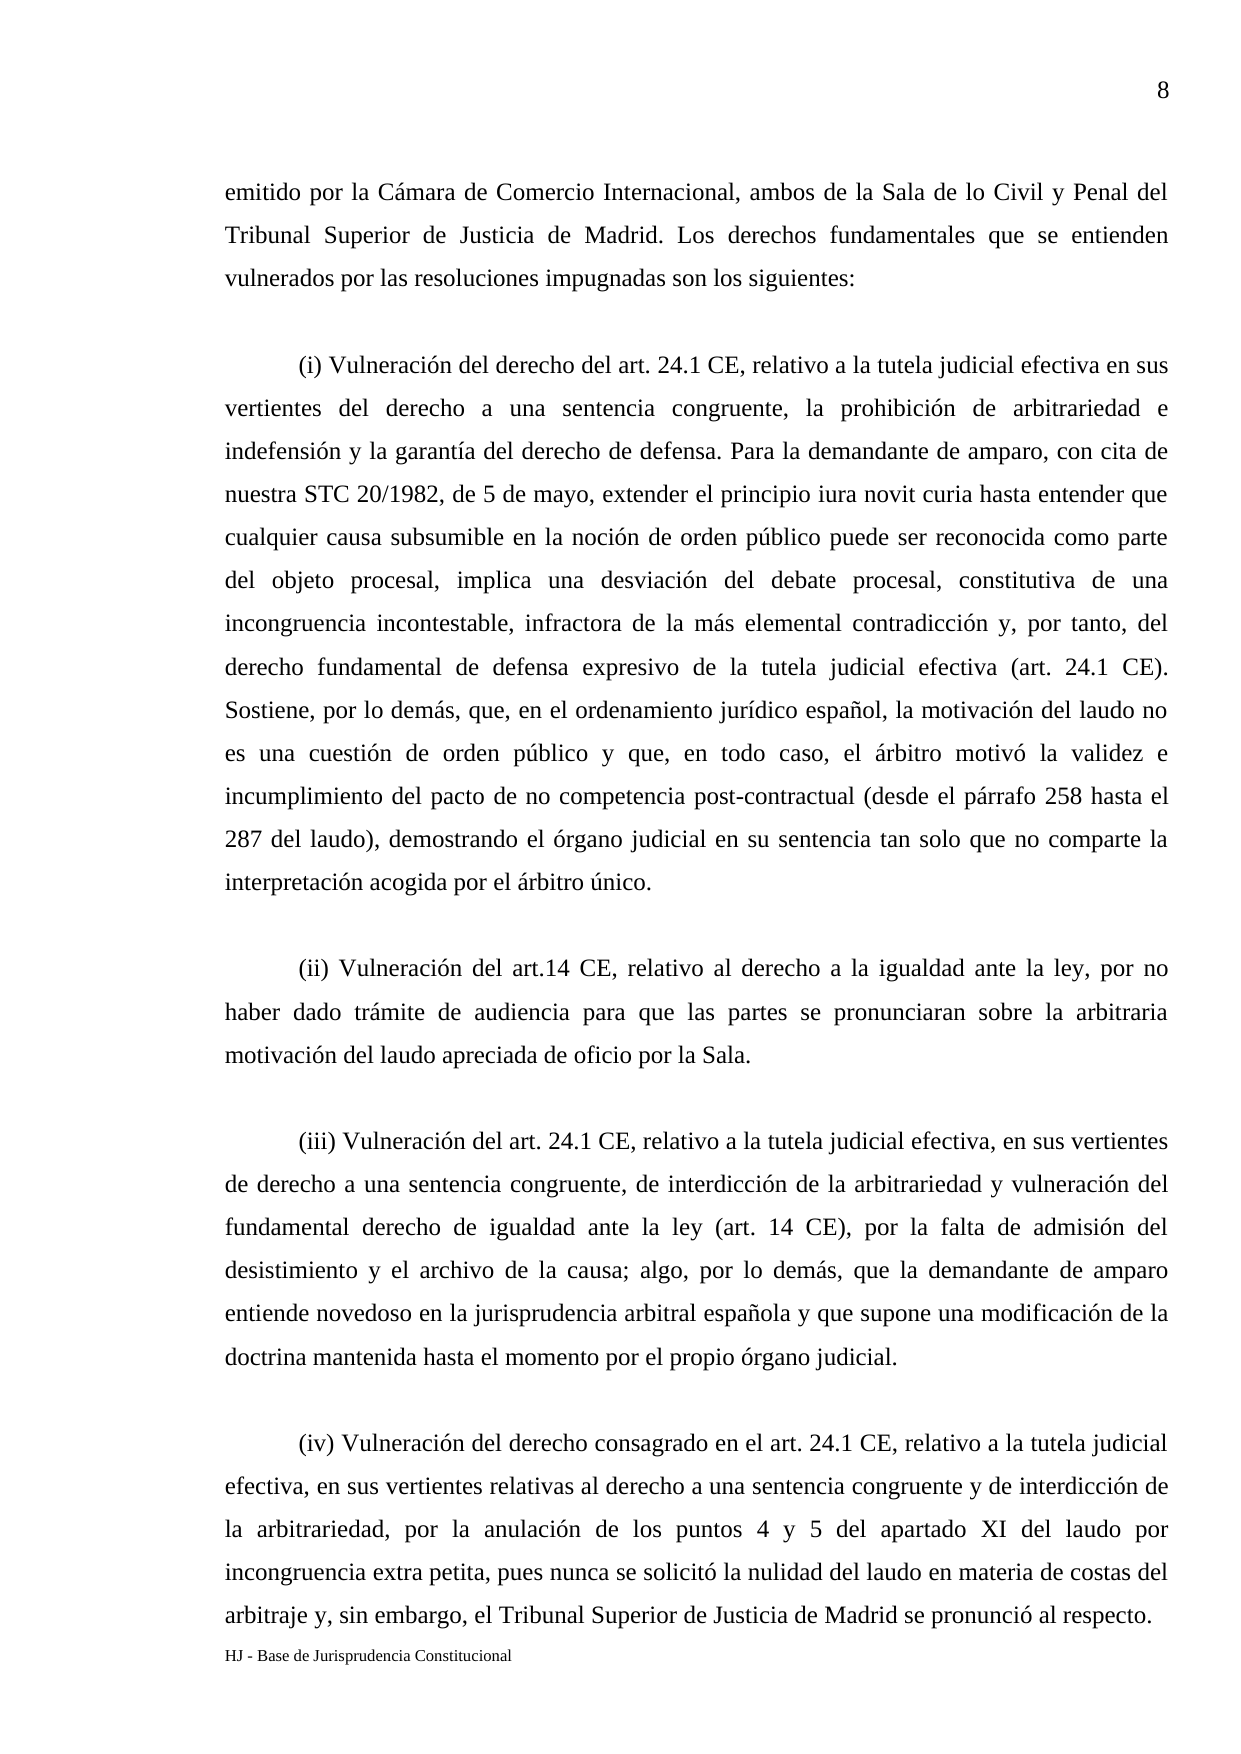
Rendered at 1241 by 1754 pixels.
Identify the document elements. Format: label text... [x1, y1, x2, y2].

text (iv) Vulneración del derecho consagrado en el art. 24.1 CE, relativo a la tutela judicial efectiva, en sus vertientes relativas al derecho a una sentencia congruente y de interdicción de la arbitrariedad, por la anulación de los puntos 4 y 5 del apartado XI del laudo por incongruencia extra petita, pues nunca se solicitó la nulidad del laudo en materia de costas del arbitraje y, sin embargo, el Tribunal Superior de Justicia de Madrid se pronunció al respecto. [224, 1428, 1169, 1629]
text (ii) Vulneración del art.14 CE, relativo al derecho a la igualdad ante la ley, por no haber dado trámite de audiencia para que las partes se pronunciaran sobre la arbitraria motivación del laudo apreciada de oficio por la Sala. [224, 953, 1169, 1068]
text (i) Vulneración del derecho del art. 24.1 CE, relativo a la tutela judicial efectiva en sus vertientes del derecho a una sentencia congruente, la prohibición de arbitrariedad e indefensión y la garantía del derecho de defensa. Para la demandante de amparo, con cita de nuestra STC 20/1982, de 5 de mayo, extender el principio iura novit curia hasta entender que cualquier causa subsumible en la noción de orden público puede ser reconocida como parte del objeto procesal, implica una desviación del debate procesal, constitutiva de una incongruencia incontestable, infractora de la más elemental contradicción y, por tanto, del derecho fundamental de defensa expresivo de la tutela judicial efectiva (art. 24.1 CE). Sostiene, por lo demás, que, en el ordenamiento jurídico español, la motivación del laudo no es una cuestión de orden público y que, en todo caso, el árbitro motivó la validez e incumplimiento del pacto de no competencia post-contractual (desde el párrafo 258 hasta el 287 del laudo), demostrando el órgano judicial en su sentencia tan solo que no comparte la interpretación acogida por el árbitro único. [224, 350, 1169, 896]
text (iii) Vulneración del art. 24.1 CE, relativo a la tutela judicial efectiva, en sus vertientes de derecho a una sentencia congruente, de interdicción de la arbitrariedad y vulneración del fundamental derecho de igualdad ante la ley (art. 14 CE), por la falta de admisión del desistimiento y el archivo de la causa; algo, por lo demás, que la demandante de amparo entiende novedoso en la jurisprudencia arbitral española y que supone una modificación de la doctrina mantenida hasta el momento por el propio órgano judicial. [224, 1126, 1169, 1370]
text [224, 177, 1169, 292]
